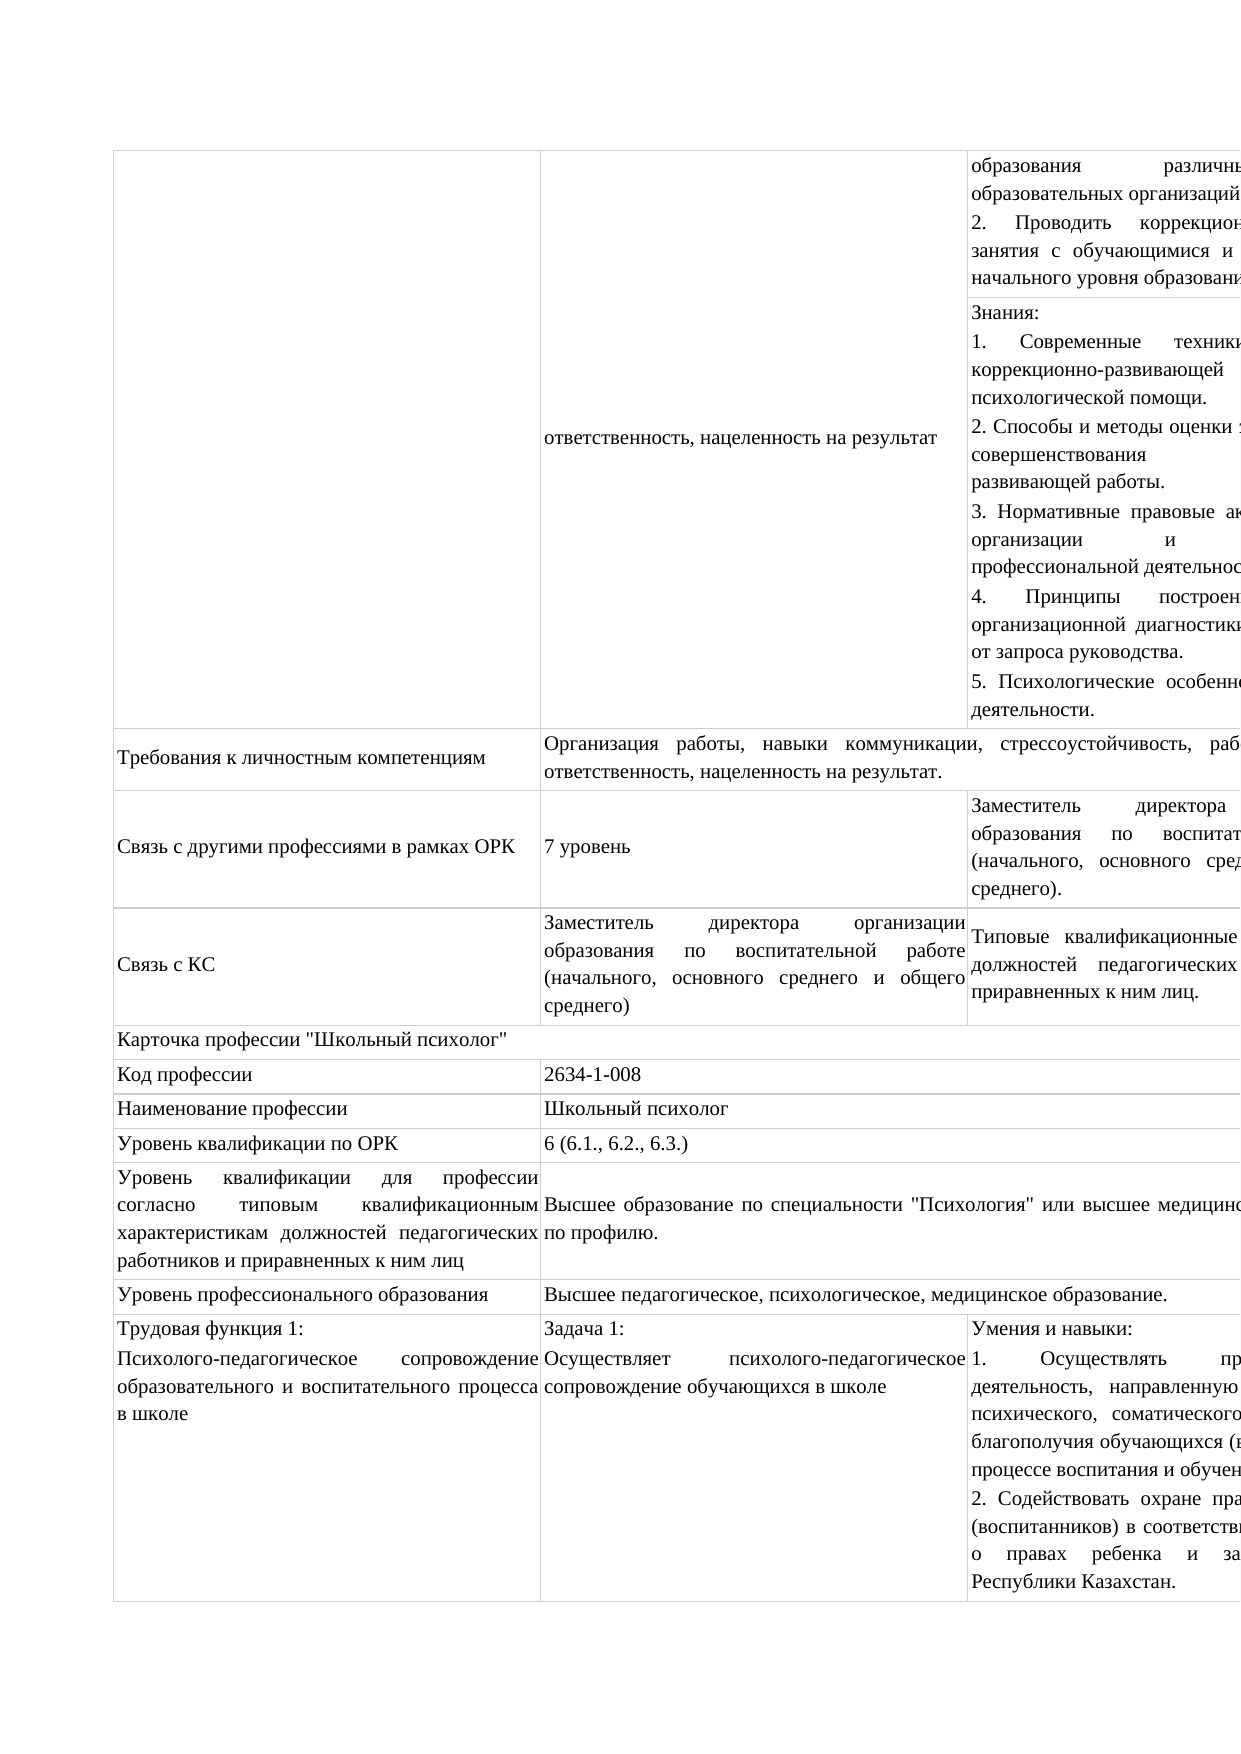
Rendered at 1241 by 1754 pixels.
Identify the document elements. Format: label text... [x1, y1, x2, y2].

table_cell Школьный психолог [541, 1095, 1240, 1128]
table_cell 7 уровень [541, 791, 967, 907]
table_cell Типовые квалификационные характеристики должностей педагогических работников и приравненных к ним лиц. [968, 909, 1240, 1024]
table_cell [541, 1315, 967, 1601]
table_cell 2634-1-008 [541, 1060, 1240, 1093]
table_cell Уровень квалификации для профессии согласно типовым квалификационным характеристикам должностей педагогических работников и приравненных к ним лиц [114, 1163, 540, 1279]
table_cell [968, 1315, 1240, 1601]
table_cell Высшее педагогическое, психологическое, медицинское образование. [541, 1280, 1240, 1313]
table_cell Знания: 1. Современные техники и приемы коррекционно-развивающей работы и психологической помощи. 2. Способы и методы оценки эффективности и совершенствования коррекционно-развивающей работы. 3. Нормативные правовые акты, касающиеся организации и осуществления профессиональной деятельности. 4. Принципы построения структуры организационной диагностики, в зависимости от запроса руководства. 5. Психологические особенности совместной деятельности. [968, 298, 1240, 728]
table_cell Уровень квалификации по ОРК [114, 1129, 540, 1162]
table_cell Организация работы, навыки коммуникации, стрессоустойчивость, работа в команде, ответственность, нацеленность на результат. [541, 729, 1240, 790]
table_cell Высшее образование по специальности "Психология" или высшее медицинское образование по профилю. [541, 1163, 1240, 1279]
table_cell Заместитель директора организации образования по воспитательной работе (начального, основного среднего и общего среднего) [541, 909, 967, 1024]
table_cell Требования к личностным компетенциям [114, 729, 540, 790]
table_cell Наименование профессии [114, 1095, 540, 1128]
table_cell Карточка профессии "Школьный психолог" [114, 1026, 1240, 1059]
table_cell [968, 151, 1240, 297]
table_cell Код профессии [114, 1060, 540, 1093]
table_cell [541, 151, 967, 728]
table_cell Связь с КС [114, 909, 540, 1024]
table_cell 6 (6.1., 6.2., 6.3.) [541, 1129, 1240, 1162]
table_cell Заместитель директора организации образования по воспитательной работе (начального, основного среднего и общего среднего). [968, 791, 1240, 907]
table_cell Уровень профессионального образования [114, 1280, 540, 1313]
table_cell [114, 1315, 540, 1601]
table_cell Связь с другими профессиями в рамках ОРК [114, 791, 540, 907]
